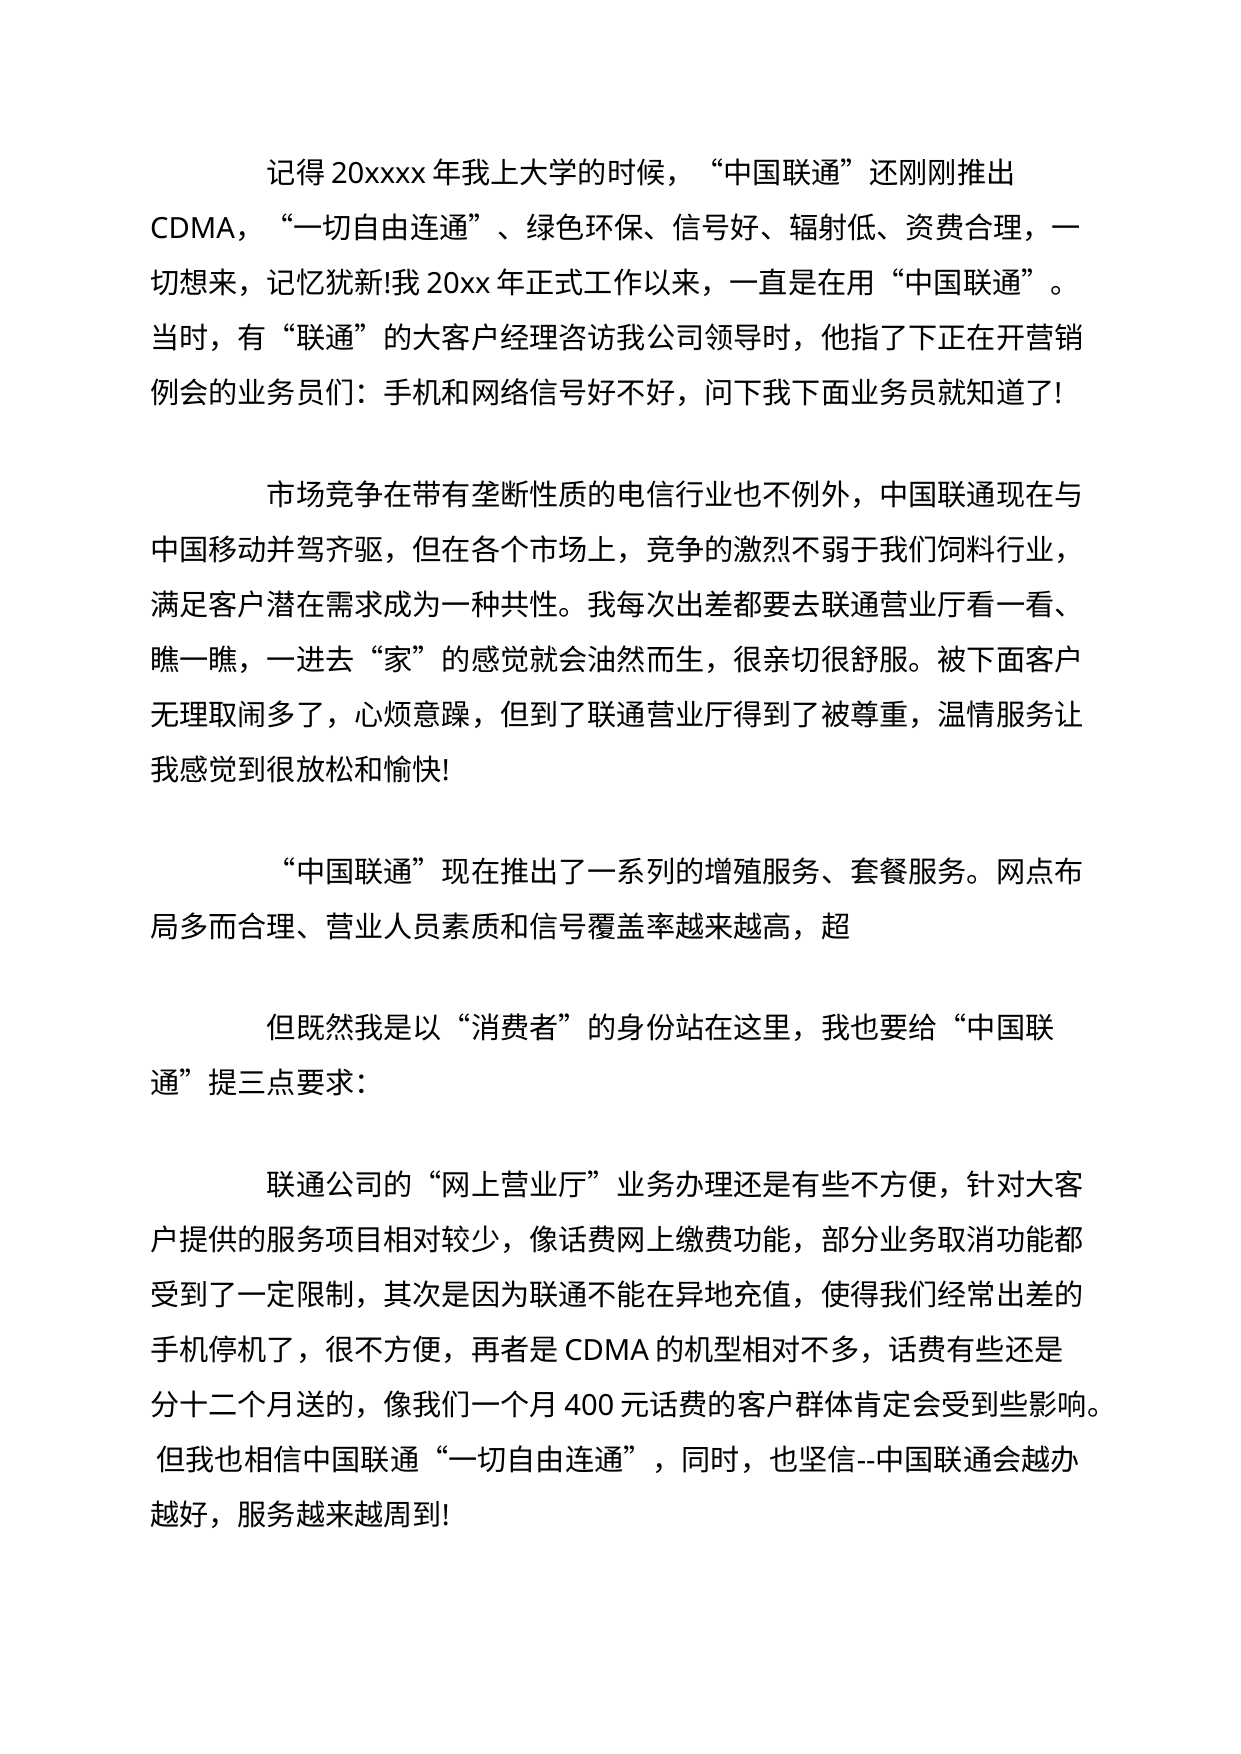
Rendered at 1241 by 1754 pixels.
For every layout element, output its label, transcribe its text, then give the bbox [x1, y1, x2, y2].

text 市场竞争在带有垄断性质的电信行业也不例外，中国联通现在与中国移动并驾齐驱，但在各个市场上，竞争的激烈不弱于我们饲料行业，满足客户潜在需求成为一种共性。我每次出差都要去联通营业厅看一看、瞧一瞧，一进去“家”的感觉就会油然而生，很亲切很舒服。被下面客户无理取闹多了，心烦意躁，但到了联通营业厅得到了被尊重，温情服务让我感觉到很放松和愉快! [150, 472, 1090, 789]
text “中国联通”现在推出了一系列的增殖服务、套餐服务。网点布局多而合理、营业人员素质和信号覆盖率越来越高，超 [150, 848, 1090, 946]
text 联通公司的“网上营业厅”业务办理还是有些不方便，针对大客户提供的服务项目相对较少，像话费网上缴费功能，部分业务取消功能都受到了一定限制，其次是因为联通不能在异地充值，使得我们经常出差的手机停机了，很不方便，再者是CDMA的机型相对不多，话费有些还是分十二个月送的，像我们一个月400元话费的客户群体肯定会受到些影响。 但我也相信中国联通“一切自由连通”，同时，也坚信--中国联通会越办越好，服务越来越周到! [150, 1162, 1090, 1534]
text 记得20xxxx年我上大学的时候，“中国联通”还刚刚推出CDMA，“一切自由连通”、绿色环保、信号好、辐射低、资费合理，一切想来，记忆犹新!我20xx年正式工作以来，一直是在用“中国联通”。当时，有“联通”的大客户经理咨访我公司领导时，他指了下正在开营销例会的业务员们：手机和网络信号好不好，问下我下面业务员就知道了! [150, 150, 1090, 412]
text 但既然我是以“消费者”的身份站在这里，我也要给“中国联通”提三点要求： [150, 1005, 1090, 1102]
